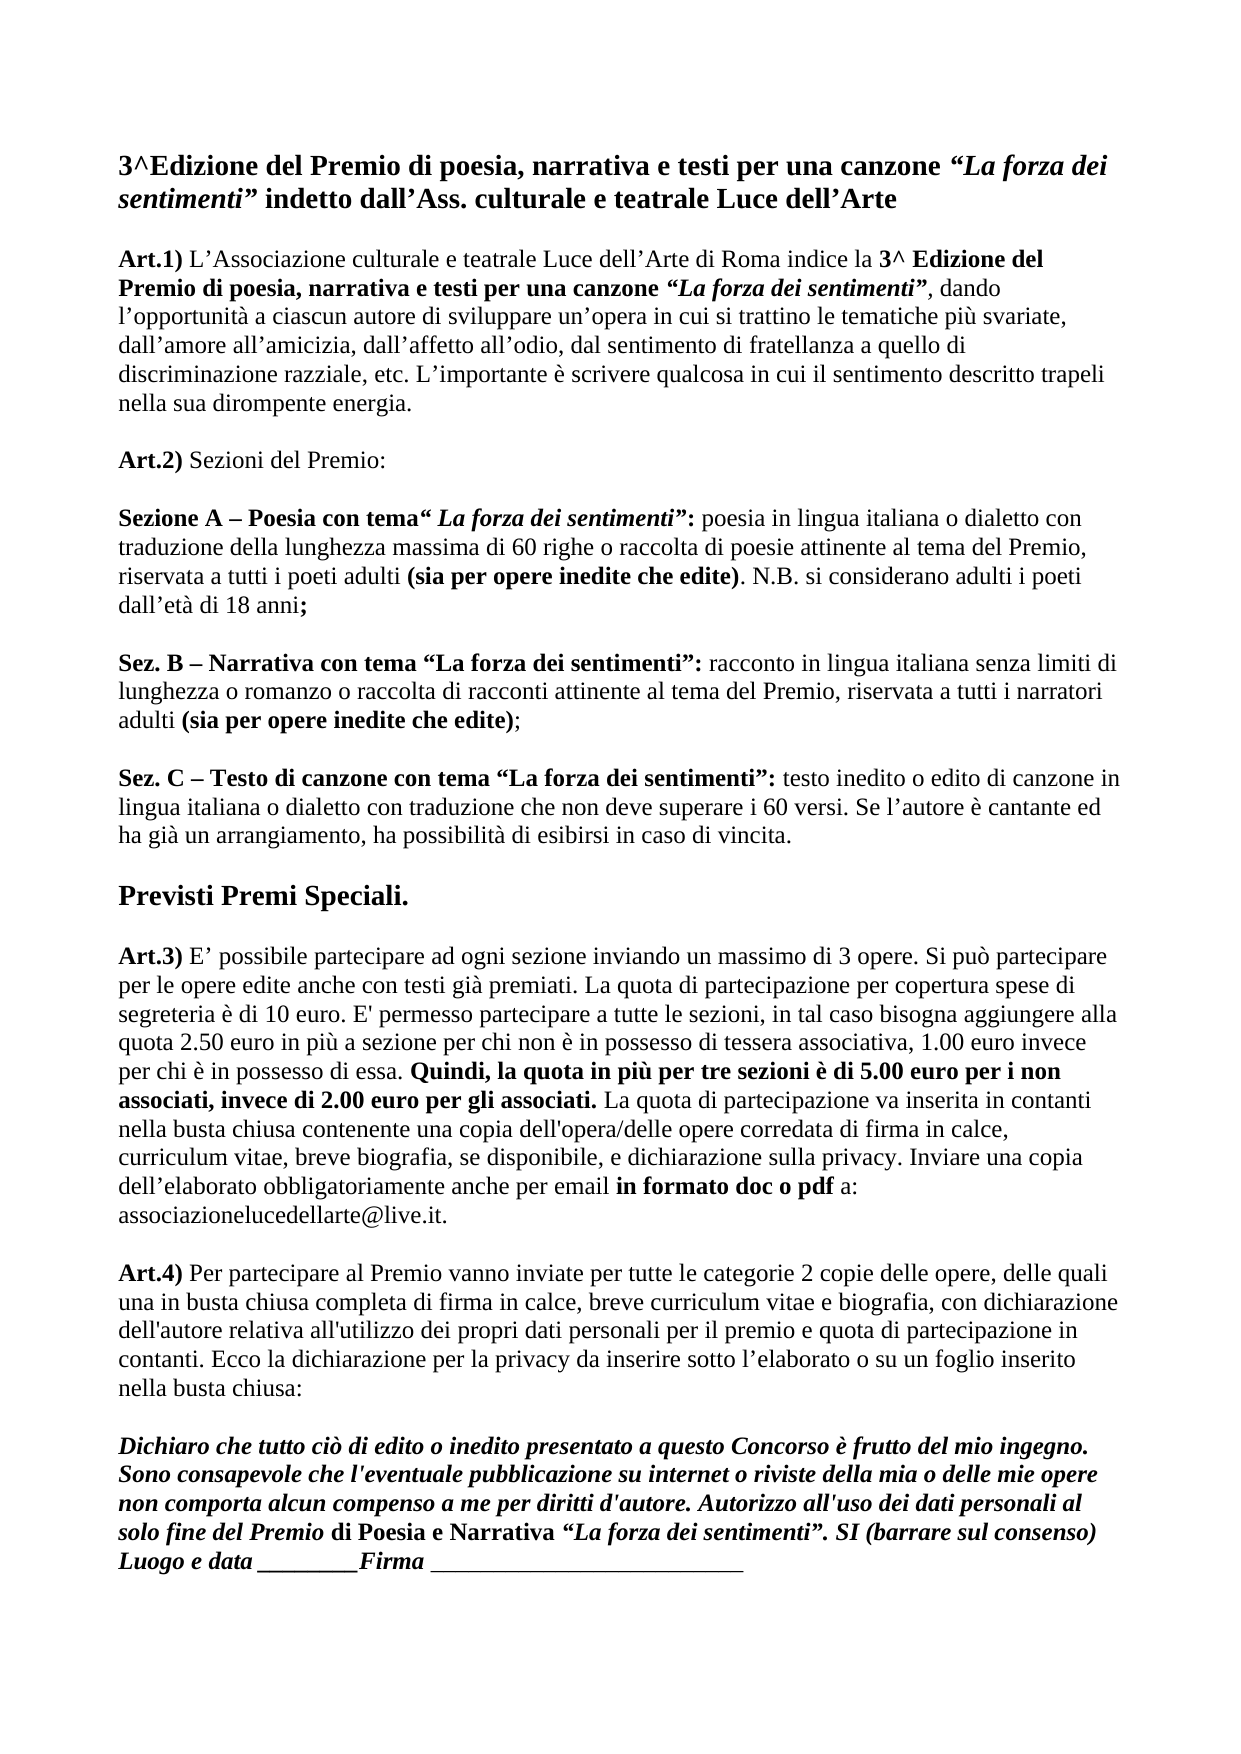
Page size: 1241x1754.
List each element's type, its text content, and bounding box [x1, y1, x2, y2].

text Art.2) Sezioni del Premio: [118, 446, 1122, 474]
text Dichiaro che tutto ciò di edito o inedito presentato a questo Concorso è frutto del mio ingegno. Sono consapevole che l'eventuale pubblicazione su internet o riviste della mia o delle mie opere non comporta alcun compenso a me per diritti d'autore. Autorizzo all'uso dei dati personali al solo fine del Premio di Poesia e Narrativa “La forza dei sentimenti”. SI (barrare sul consenso) Luogo e data ________Firma _________________________ [118, 1431, 1122, 1574]
text Sezione A – Poesia con tema“ La forza dei sentimenti”: poesia in lingua italiana o dialetto con traduzione della lunghezza massima di 60 righe o raccolta di poesie attinente al tema del Premio, riservata a tutti i poeti adulti (sia per opere inedite che edite). N.B. si considerano adulti i poeti dall’età di 18 anni; [118, 503, 1122, 618]
text Previsti Premi Speciali. [118, 878, 1122, 912]
text Art.4) Per partecipare al Premio vanno inviate per tutte le categorie 2 copie delle opere, delle quali una in busta chiusa completa di firma in calce, breve curriculum vitae e biografia, con dichiarazione dell'autore relativa all'utilizzo dei propri dati personali per il premio e quota di partecipazione in contanti. Ecco la dichiarazione per la privacy da inserire sotto l’elaborato o su un foglio inserito nella busta chiusa: [118, 1258, 1122, 1402]
text Art.1) L’Associazione culturale e teatrale Luce dell’Arte di Roma indice la 3^ Edizione del Premio di poesia, narrativa e testi per una canzone “La forza dei sentimenti”, dando l’opportunità a ciascun autore di sviluppare un’opera in cui si trattino le tematiche più svariate, dall’amore all’amicizia, dall’affetto all’odio, dal sentimento di fratellanza a quello di discriminazione razziale, etc. L’importante è scrivere qualcosa in cui il sentimento descritto trapeli nella sua dirompente energia. [118, 244, 1122, 416]
text 3^Edizione del Premio di poesia, narrativa e testi per una canzone “La forza dei sentimenti” indetto dall’Ass. culturale e teatrale Luce dell’Arte [118, 148, 1122, 215]
text Sez. B – Narrativa con tema “La forza dei sentimenti”: racconto in lingua italiana senza limiti di lunghezza o romanzo o raccolta di racconti attinente al tema del Premio, riservata a tutti i narratori adulti (sia per opere inedite che edite); [118, 648, 1122, 734]
text Art.3) E’ possibile partecipare ad ogni sezione inviando un massimo di 3 opere. Si può partecipare per le opere edite anche con testi già premiati. La quota di partecipazione per copertura spese di segreteria è di 10 euro. E' permesso partecipare a tutte le sezioni, in tal caso bisogna aggiungere alla quota 2.50 euro in più a sezione per chi non è in possesso di tessera associativa, 1.00 euro invece per chi è in possesso di essa. Quindi, la quota in più per tre sezioni è di 5.00 euro per i non associati, invece di 2.00 euro per gli associati. La quota di partecipazione va inserita in contanti nella busta chiusa contenente una copia dell'opera/delle opere corredata di firma in calce, curriculum vitae, breve biografia, se disponibile, e dichiarazione sulla privacy. Inviare una copia dell’elaborato obbligatoriamente anche per email in formato doc o pdf a: associazionelucedellarte@live.it. [118, 941, 1122, 1229]
text Sez. C – Testo di canzone con tema “La forza dei sentimenti”: testo inedito o edito di canzone in lingua italiana o dialetto con traduzione che non deve superare i 60 versi. Se l’autore è cantante ed ha già un arrangiamento, ha possibilità di esibirsi in caso di vincita. [118, 763, 1122, 849]
